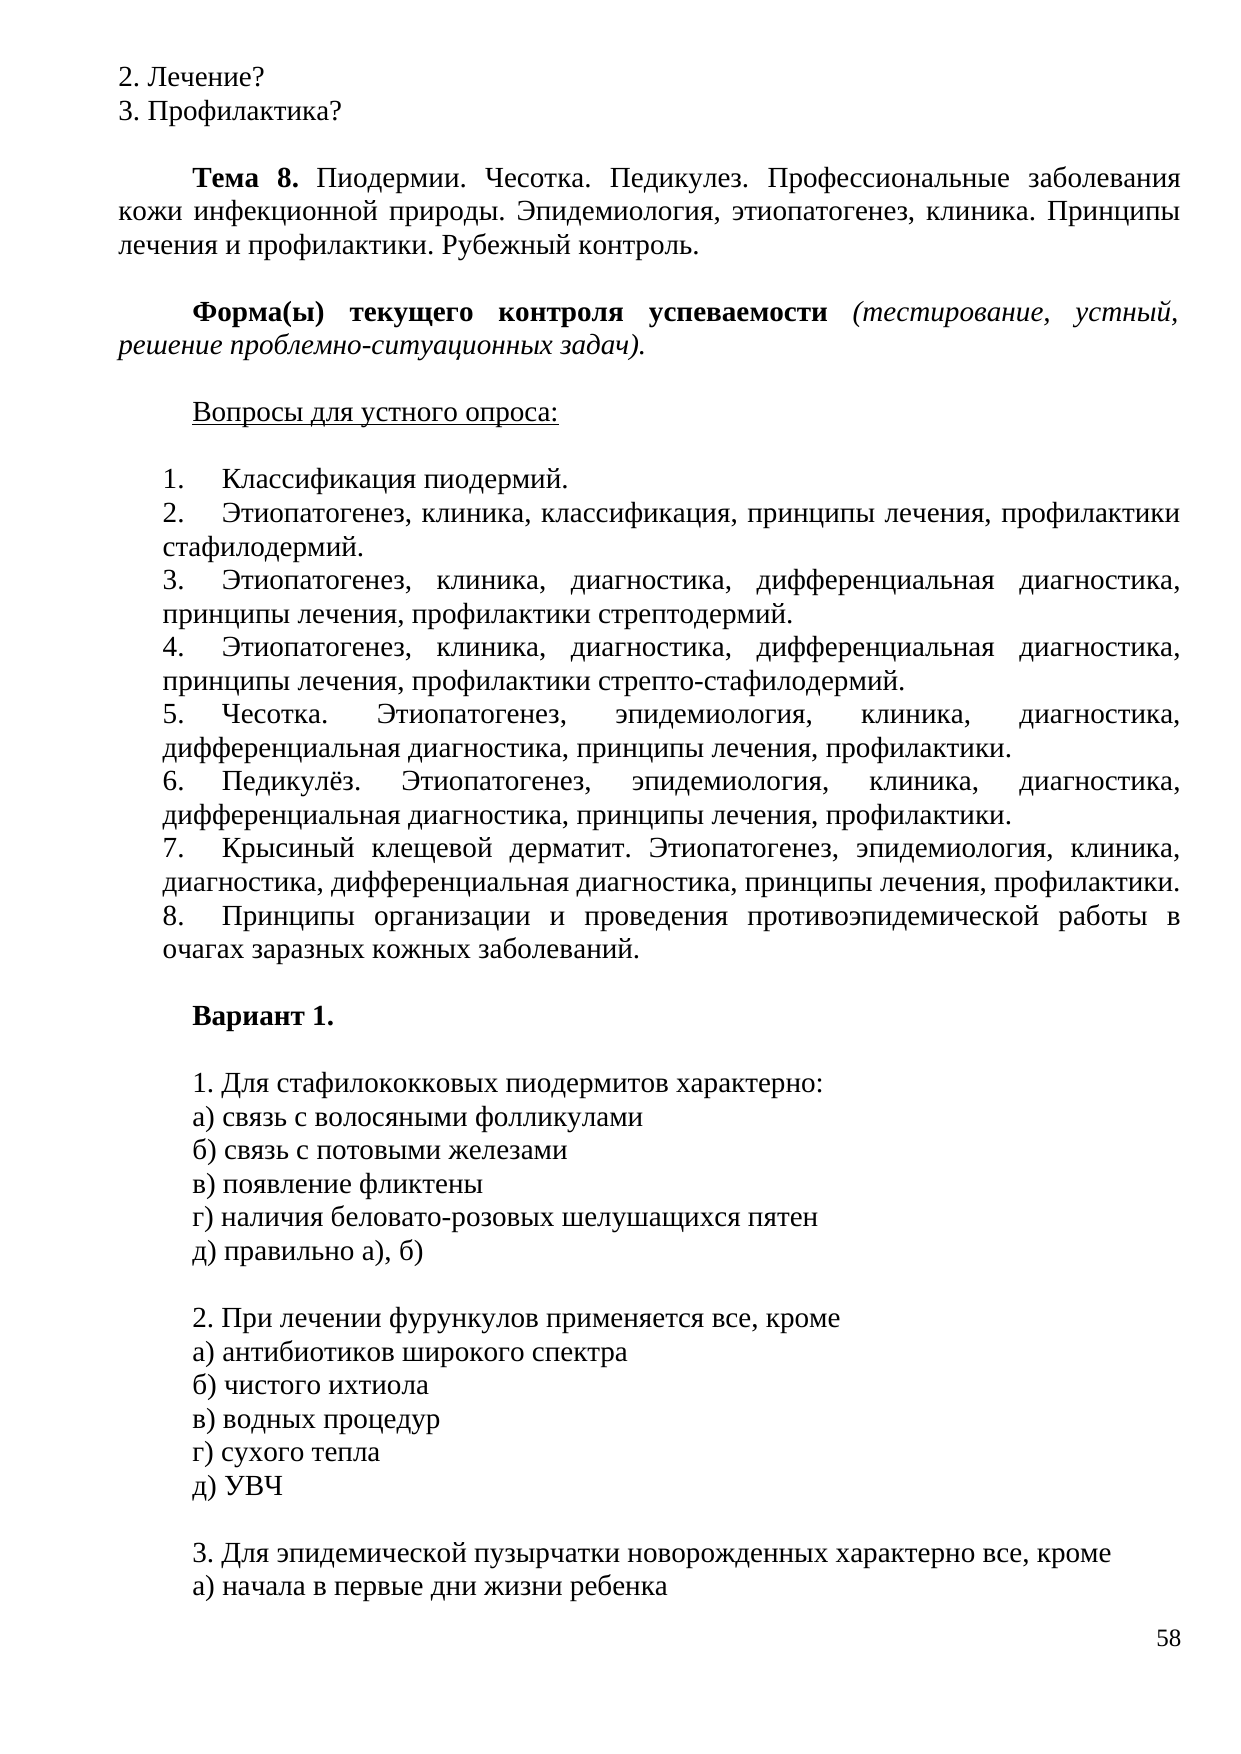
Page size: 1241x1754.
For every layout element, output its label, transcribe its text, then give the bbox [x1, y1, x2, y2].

text Тема 8. Пиодермии. Чесотка. Педикулез. Профессиональные заболевания кожи инфекционной природы. Эпидемиология, этиопатогенез, клиника. Принципы лечения и профилактики. Рубежный контроль. [118, 160, 1181, 260]
list Принципы организации и проведения противоэпидемической работы в очагах заразных кожных заболеваний. [162, 898, 1181, 965]
text а) начала в первые дни жизни ребенка [118, 1568, 1181, 1602]
text 1. Для стафилококковых пиодермитов характерно: [118, 1065, 1181, 1099]
text д) УВЧ [118, 1468, 1181, 1501]
text б) связь с потовыми железами [118, 1132, 1181, 1166]
text б) чистого ихтиола [118, 1367, 1181, 1401]
text 2. При лечении фурункулов применяется все, кроме [118, 1300, 1181, 1334]
text а) связь с волосяными фолликулами [118, 1099, 1181, 1132]
list Классификация пиодермий. [162, 462, 1181, 495]
list Чесотка. Этиопатогенез, эпидемиология, клиника, диагностика, дифференциальная диагностика, принципы лечения, профилактики. [162, 696, 1181, 763]
text Вопросы для устного опроса: [118, 394, 1181, 428]
text д) правильно а), б) [118, 1233, 1181, 1267]
list Этиопатогенез, клиника, диагностика, дифференциальная диагностика, принципы лечения, профилактики стрептодермий. [162, 562, 1181, 629]
text а) антибиотиков широкого спектра [118, 1334, 1181, 1367]
text в) появление фликтены [118, 1166, 1181, 1199]
text 3. Профилактика? [118, 93, 1181, 126]
text в) водных процедур [118, 1401, 1181, 1434]
list Этиопатогенез, клиника, диагностика, дифференциальная диагностика, принципы лечения, профилактики стрепто-стафилодермий. [162, 629, 1181, 696]
text Форма(ы) текущего контроля успеваемости (тестирование, устный, решение проблемно-ситуационных задач). [118, 294, 1181, 361]
text 3. Для эпидемической пузырчатки новорожденных характерно все, кроме [118, 1535, 1181, 1568]
text 2. Лечение? [118, 59, 1181, 93]
text г) наличия беловато-розовых шелушащихся пятен [118, 1199, 1181, 1233]
text Вариант 1. [118, 998, 1181, 1032]
list Этиопатогенез, клиника, классификация, принципы лечения, профилактики стафилодермий. [162, 495, 1181, 562]
list Педикулёз. Этиопатогенез, эпидемиология, клиника, диагностика, дифференциальная диагностика, принципы лечения, профилактики. [162, 763, 1181, 831]
list Крысиный клещевой дерматит. Этиопатогенез, эпидемиология, клиника, диагностика, дифференциальная диагностика, принципы лечения, профилактики. [162, 831, 1181, 898]
text г) сухого тепла [118, 1434, 1181, 1468]
